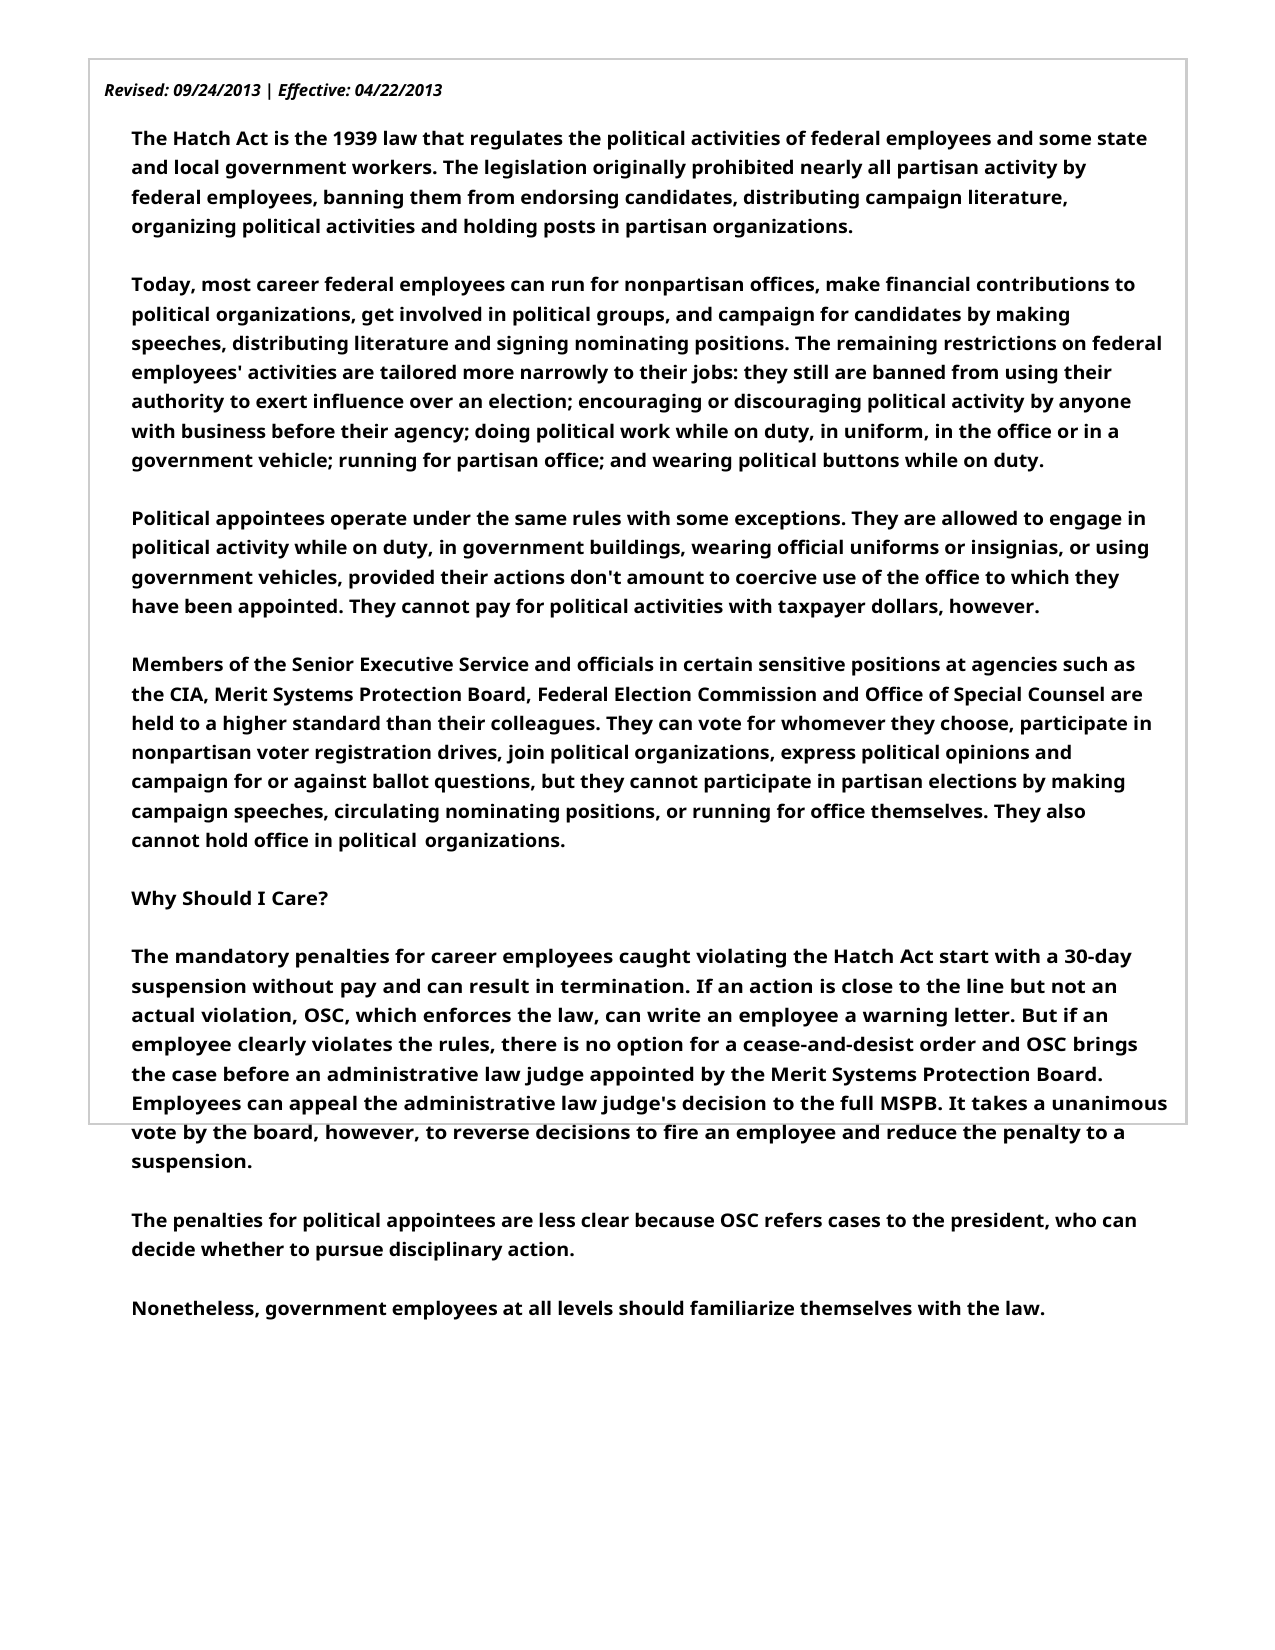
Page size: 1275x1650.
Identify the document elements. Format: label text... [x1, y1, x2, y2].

text The Hatch Act is the 1939 law that regulates the political activities of federal employees and some state and local government workers. The legislation originally prohibited nearly all partisan activity by federal employees, banning them from endorsing candidates, distributing campaign literature, organizing political activities and holding posts in partisan organizations. [131, 125, 1152, 239]
text Revised: 09/24/2013 | Effective: 04/22/2013 [104, 79, 1200, 102]
text Nonetheless, government employees at all levels should familiarize themselves with the law. [131, 1295, 1200, 1321]
text The penalties for political appointees are less clear because OSC refers cases to the president, who can decide whether to pursue disciplinary action. [131, 1207, 1200, 1262]
text Members of the Senior Executive Service and officials in certain sensitive positions at agencies such as the CIA, Merit Systems Protection Board, Federal Election Commission and Office of Special Counsel are held to a higher standard than their colleagues. They can vote for whomever they choose, participate in nonpartisan voter registration drives, join political organizations, express political opinions and campaign for or against ballot questions, but they cannot participate in partisan elections by making campaign speeches, circulating nominating positions, or running for office themselves. They also cannot hold office in political organizations. [131, 652, 1153, 853]
text Today, most career federal employees can run for nonpartisan offices, make financial contributions to political organizations, get involved in political groups, and campaign for candidates by making speeches, distributing literature and signing nominating positions. The remaining restrictions on federal employees' activities are tailored more narrowly to their jobs: they still are banned from using their authority to exert influence over an election; encouraging or discouraging political activity by anyone with business before their agency; doing political work while on duty, in uniform, in the office or in a government vehicle; running for partisan office; and wearing political buttons while on duty. [131, 272, 1170, 473]
text The mandatory penalties for career employees caught violating the Hatch Act start with a 30-day suspension without pay and can result in termination. If an action is close to the line but not an actual violation, OSC, which enforces the law, can write an employee a warning letter. But if an employee clearly violates the rules, there is no option for a cease-and-desist order and OSC brings the case before an administrative law judge appointed by the Merit Systems Protection Board. Employees can appeal the administrative law judge's decision to the full MSPB. It takes a unanimous vote by the board, however, to reverse decisions to fire an employee and reduce the penalty to a suspension. [131, 944, 1170, 1174]
text Political appointees operate under the same rules with some exceptions. They are allowed to engage in political activity while on duty, in government buildings, wearing official uniforms or insignias, or using government vehicles, provided their actions don't amount to coercive use of the office to which they have been appointed. They cannot pay for political activities with taxpayer dollars, however. [131, 505, 1152, 619]
text Why Should I Care? [131, 886, 1200, 911]
